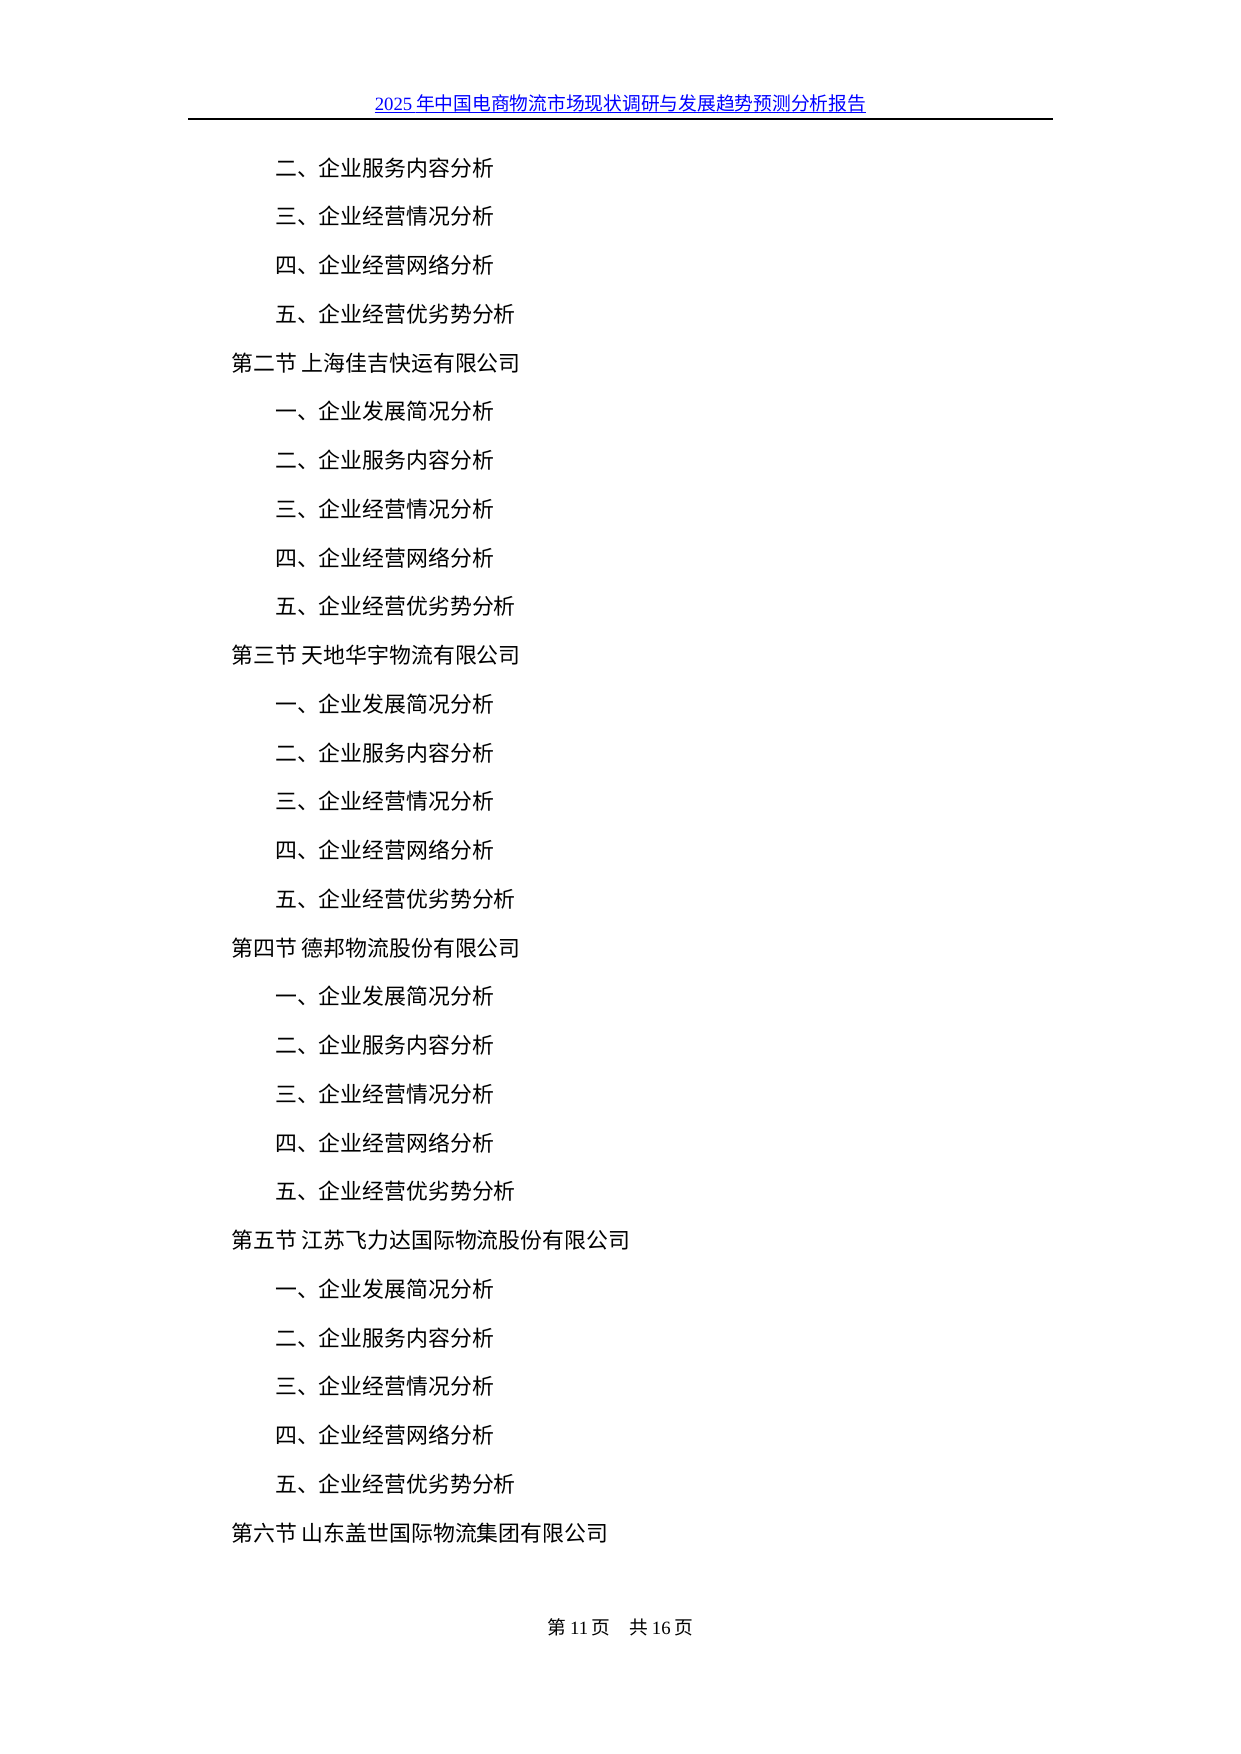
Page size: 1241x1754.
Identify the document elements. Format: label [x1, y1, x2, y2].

text [187, 150, 1053, 1548]
